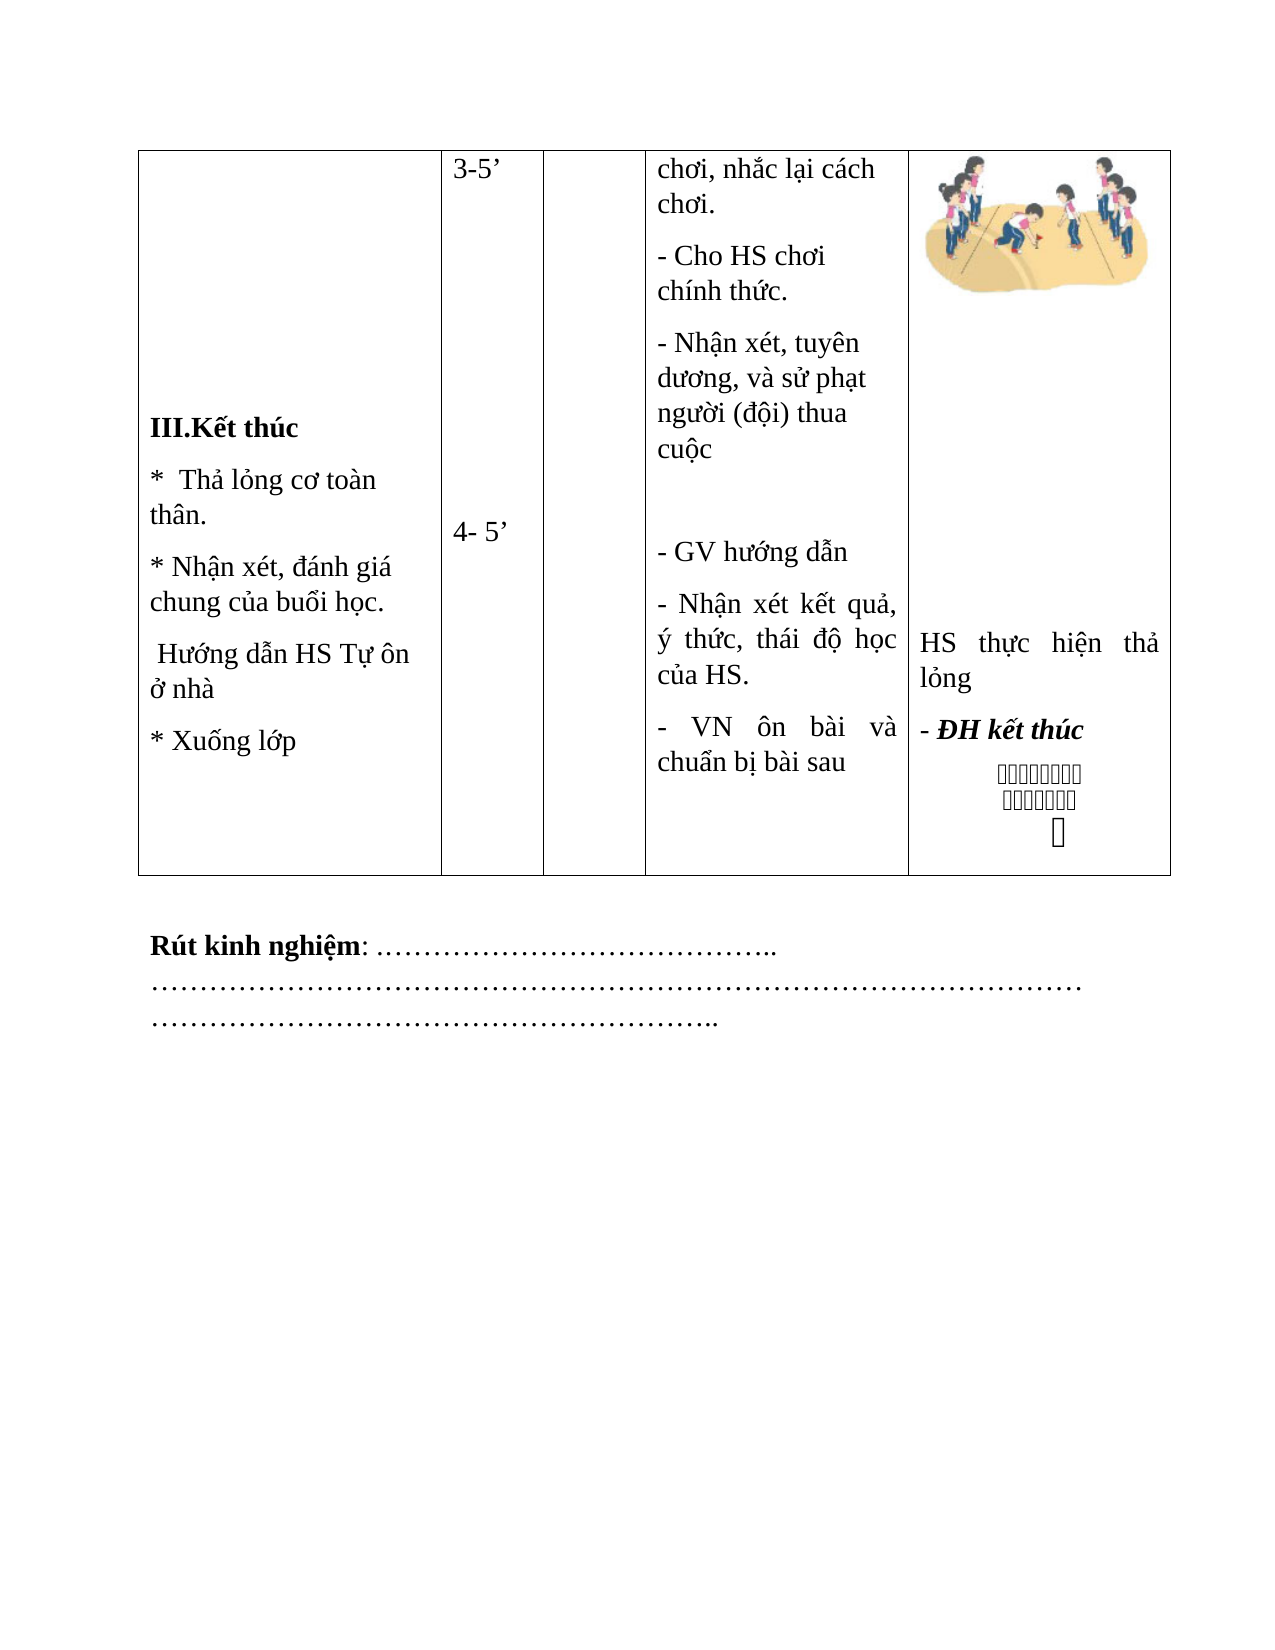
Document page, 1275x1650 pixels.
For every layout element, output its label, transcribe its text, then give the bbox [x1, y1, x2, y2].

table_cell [442, 151, 543, 875]
picture [919, 151, 1164, 296]
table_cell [646, 151, 908, 875]
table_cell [909, 151, 1170, 875]
text Rút kinh nghiệm: .…………………………………..……………………………………………………………………………………………………………………………………….. [150, 928, 1125, 1032]
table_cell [139, 151, 441, 875]
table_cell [544, 151, 645, 875]
